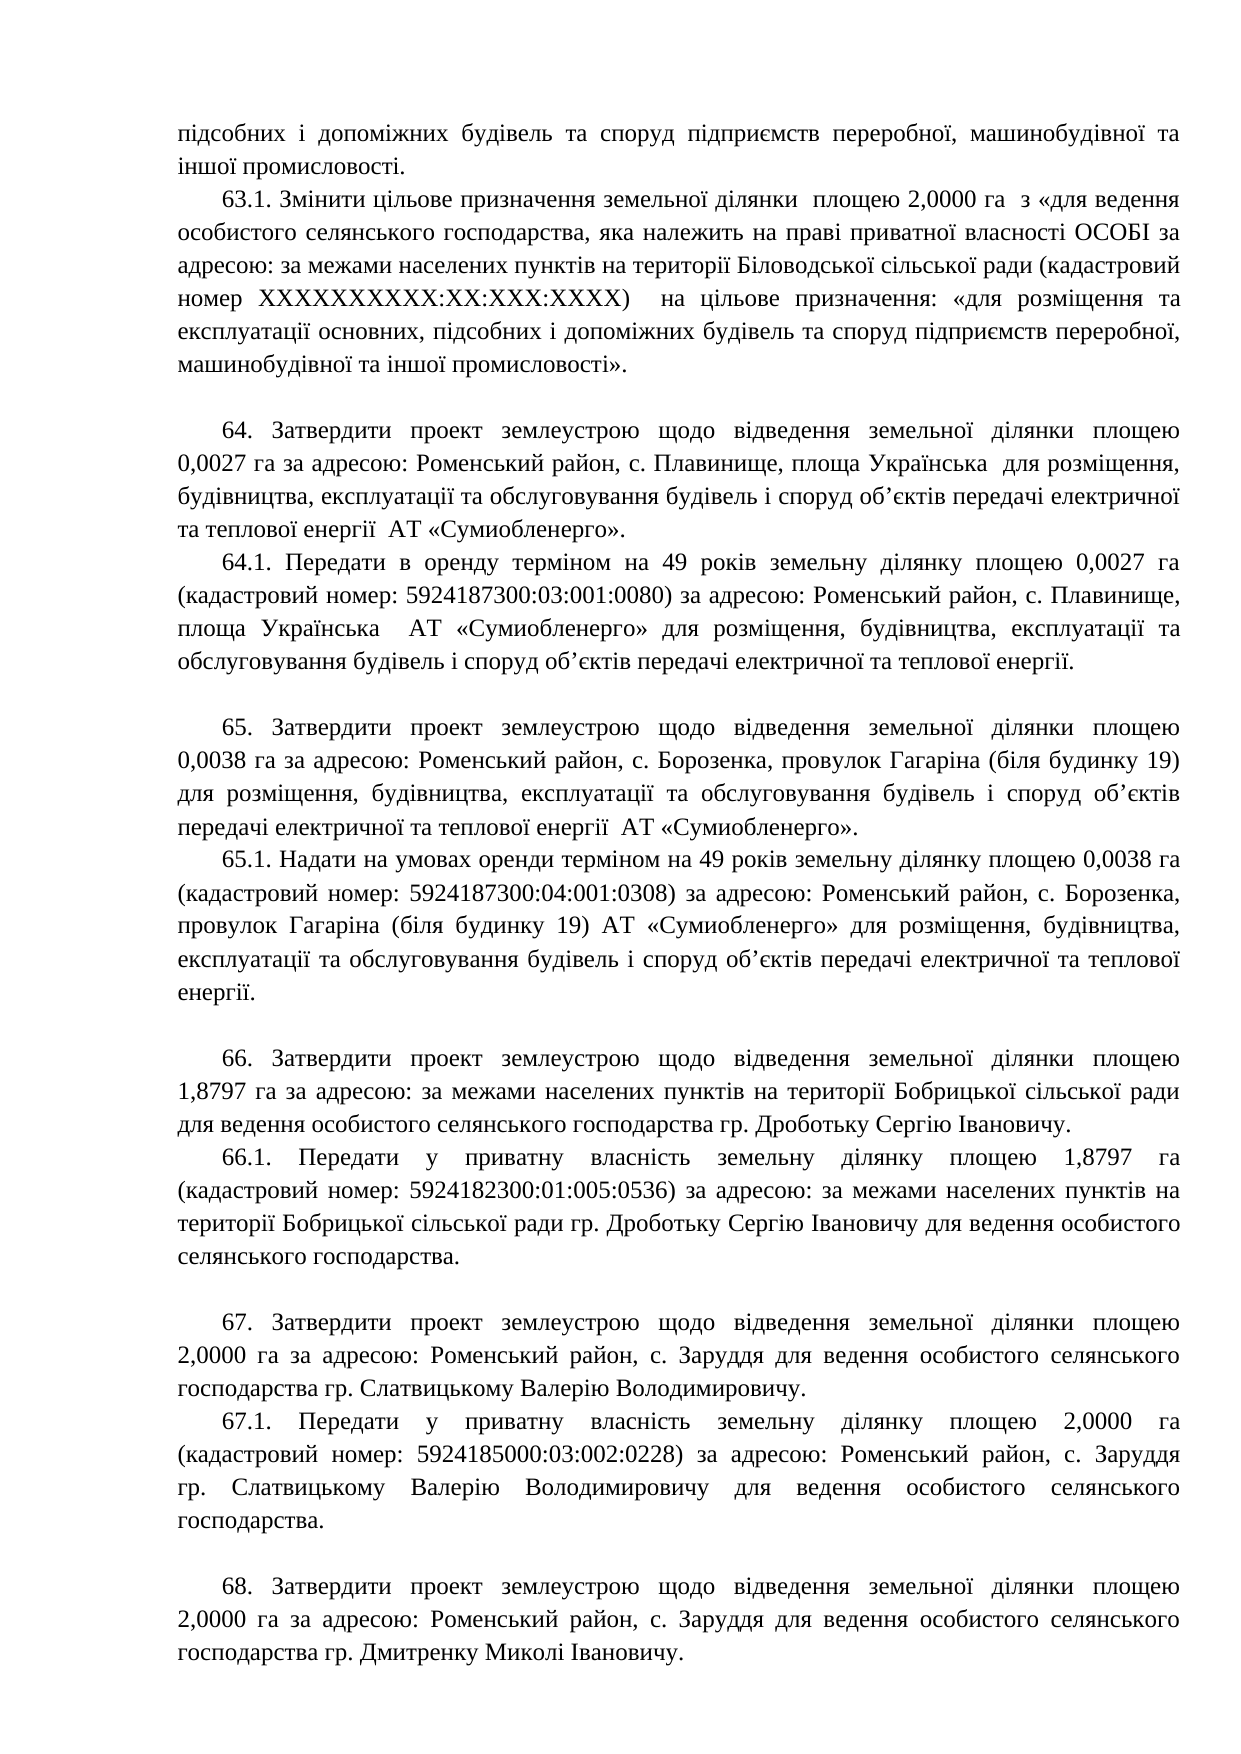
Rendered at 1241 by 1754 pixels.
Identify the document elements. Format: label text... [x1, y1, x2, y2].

text 67.1. Передати у приватну власність земельну ділянку площею 2,0000 га (кадастровий номер: 5924185000:03:002:0228) за адресою: Роменський район, с. Заруддя гр. Слатвицькому Валерію Володимировичу для ведення особистого селянського господарства. [177, 1406, 1181, 1534]
text 64.1. Передати в оренду терміном на 49 років земельну ділянку площею 0,0027 га (кадастровий номер: 5924187300:03:001:0080) за адресою: Роменський район, с. Плавинище, площа Українська АТ «Сумиобленерго» для розміщення, будівництва, експлуатації та обслуговування будівель і споруд об’єктів передачі електричної та теплової енергії. [177, 547, 1181, 675]
text 67. Затвердити проект землеустрою щодо відведення земельної ділянки площею 2,0000 га за адресою: Роменський район, с. Заруддя для ведення особистого селянського господарства гр. Слатвицькому Валерію Володимировичу. [177, 1307, 1181, 1402]
text 63.1. Змінити цільове призначення земельної ділянки площею 2,0000 га з «для ведення особистого селянського господарства, яка належить на праві приватної власності ОСОБІ за адресою: за межами населених пунктів на території Біловодської сільської ради (кадастровий номер ХХХХХХХХХХ:ХХ:ХХХ:ХХХХ) на цільове призначення: «для розміщення та експлуатації основних, підсобних і допоміжних будівель та споруд підприємств переробної, машинобудівної та іншої промисловості». [177, 184, 1181, 378]
text 65. Затвердити проект землеустрою щодо відведення земельної ділянки площею 0,0038 га за адресою: Роменський район, с. Борозенка, провулок Гагаріна (біля будинку 19) для розміщення, будівництва, експлуатації та обслуговування будівель і споруд об’єктів передачі електричної та теплової енергії АТ «Сумиобленерго». [177, 712, 1181, 840]
text 64. Затвердити проект землеустрою щодо відведення земельної ділянки площею 0,0027 га за адресою: Роменський район, с. Плавинище, площа Українська для розміщення, будівництва, експлуатації та обслуговування будівель і споруд об’єктів передачі електричної та теплової енергії АТ «Сумиобленерго». [177, 415, 1181, 543]
text 65.1. Надати на умовах оренди терміном на 49 років земельну ділянку площею 0,0038 га (кадастровий номер: 5924187300:04:001:0308) за адресою: Роменський район, с. Борозенка, провулок Гагаріна (біля будинку 19) АТ «Сумиобленерго» для розміщення, будівництва, експлуатації та обслуговування будівель і споруд об’єктів передачі електричної та теплової енергії. [177, 844, 1181, 1005]
text 68. Затвердити проект землеустрою щодо відведення земельної ділянки площею 2,0000 га за адресою: Роменський район, с. Заруддя для ведення особистого селянського господарства гр. Дмитренку Миколі Івановичу. [177, 1571, 1181, 1666]
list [177, 118, 1181, 180]
text 66.1. Передати у приватну власність земельну ділянку площею 1,8797 га (кадастровий номер: 5924182300:01:005:0536) за адресою: за межами населених пунктів на території Бобрицької сільської ради гр. Дроботьку Сергію Івановичу для ведення особистого селянського господарства. [177, 1142, 1181, 1269]
text 66. Затвердити проект землеустрою щодо відведення земельної ділянки площею 1,8797 га за адресою: за межами населених пунктів на території Бобрицької сільської ради для ведення особистого селянського господарства гр. Дроботьку Сергію Івановичу. [177, 1043, 1181, 1137]
